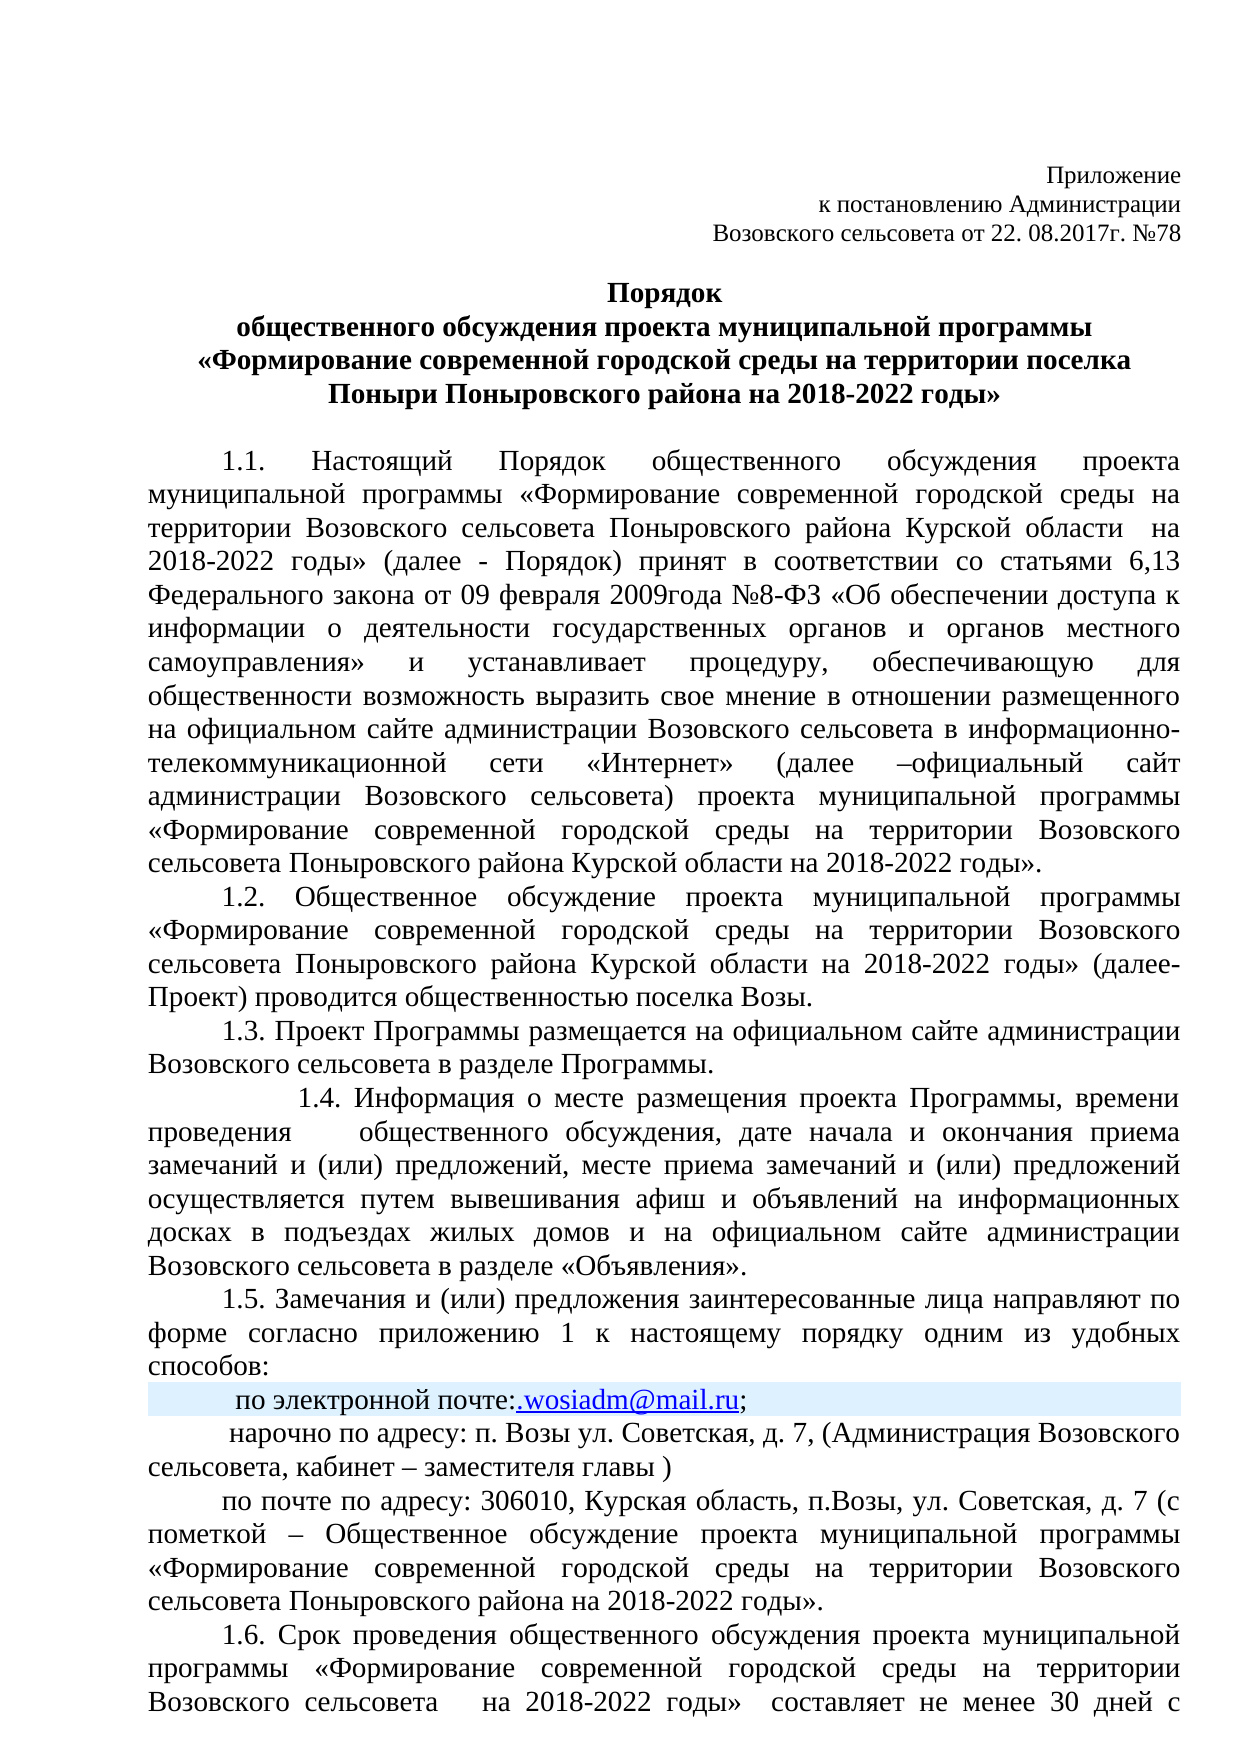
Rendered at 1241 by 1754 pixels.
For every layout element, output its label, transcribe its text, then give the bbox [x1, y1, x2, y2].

text по почте по адресу: 306010, Курская область, п.Возы, ул. Советская, д. 7 (с пометкой – Общественное обсуждение проекта муниципальной программы «Формирование современной городской среды на территории Возовского сельсовета Поныровского района на 2018-2022 годы». [148, 1483, 1181, 1617]
text Приложение [148, 160, 1181, 189]
text 1.4. Информация о месте размещения проекта Программы, времени проведения общественного обсуждения, дате начала и окончания приема замечаний и (или) предложений, месте приема замечаний и (или) предложений осуществляется путем вывешивания афиш и объявлений на информационных досках в подъездах жилых домов и на официальном сайте администрации Возовского сельсовета в разделе «Объявления». [148, 1080, 1181, 1281]
text 1.2. Общественное обсуждение проекта муниципальной программы «Формирование современной городской среды на территории Возовского сельсовета Поныровского района Курской области на 2018-2022 годы» (далее- Проект) проводится общественностью поселка Возы. [148, 879, 1181, 1013]
text 1.1. Настоящий Порядок общественного обсуждения проекта муниципальной программы «Формирование современной городской среды на территории Возовского сельсовета Поныровского района Курской области на 2018-2022 годы» (далее - Порядок) принят в соответствии со статьями 6,13 Федерального закона от 09 февраля 2009года №8-ФЗ «Об обеспечении доступа к информации о деятельности государственных органов и органов местного самоуправления» и устанавливает процедуру, обеспечивающую для общественности возможность выразить свое мнение в отношении размещенного на официальном сайте администрации Возовского сельсовета в информационно-телекоммуникационной сети «Интернет» (далее –официальный сайт администрации Возовского сельсовета) проекта муниципальной программы «Формирование современной городской среды на территории Возовского сельсовета Поныровского района Курской области на 2018-2022 годы». [148, 443, 1181, 879]
text по электронной почте:.wosiadm@mail.ru; [148, 1382, 1181, 1416]
text 1.3. Проект Программы размещается на официальном сайте администрации Возовского сельсовета в разделе Программы. [148, 1013, 1181, 1080]
text общественного обсуждения проекта муниципальной программы «Формирование современной городской среды на территории поселка Поныри Поныровского района на 2018-2022 годы» [148, 309, 1181, 409]
text нарочно по адресу: п. Возы ул. Советская, д. 7, (Администрация Возовского сельсовета, кабинет – заместителя главы ) [148, 1416, 1181, 1483]
text Возовского сельсовета от 22. 08.2017г. №78 [148, 218, 1181, 246]
text 1.5. Замечания и (или) предложения заинтересованные лица направляют по форме согласно приложению 1 к настоящему порядку одним из удобных способов: [148, 1281, 1181, 1382]
text Порядок [148, 275, 1181, 309]
text к постановлению Администрации [148, 189, 1181, 218]
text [148, 1617, 1181, 1717]
